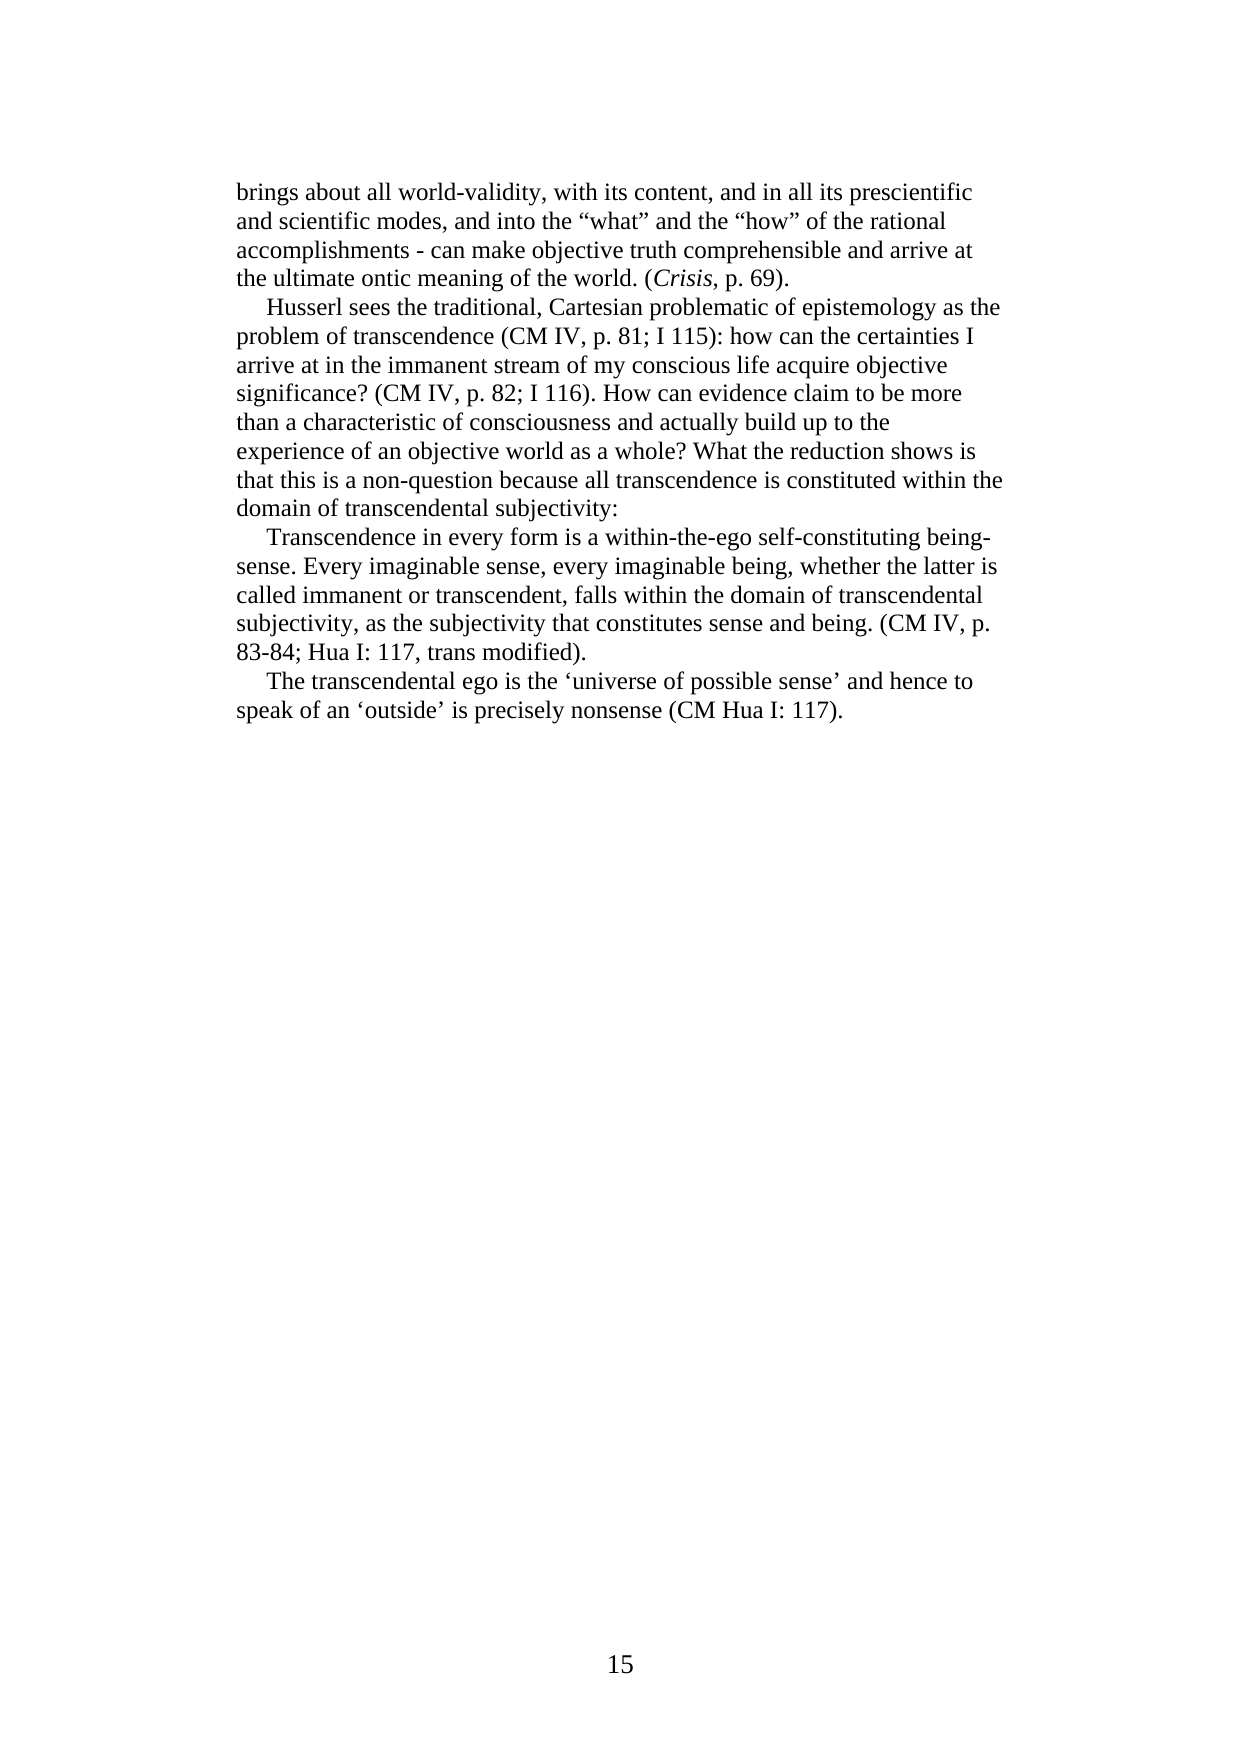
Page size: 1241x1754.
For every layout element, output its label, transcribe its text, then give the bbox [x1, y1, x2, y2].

text The transcendental ego is the ‘universe of possible sense’ and hence to speak of an ‘outside’ is precisely nonsense (CM Hua I: 117). [236, 666, 1004, 723]
text brings about all world-validity, with its content, and in all its prescientific and scientific modes, and into the “what” and the “how” of the rational accomplishments - can make objective truth comprehensible and arrive at the ultimate ontic meaning of the world. (Crisis, p. 69). [236, 177, 1004, 292]
text Transcendence in every form is a within-the-ego self-constituting being-sense. Every imaginable sense, every imaginable being, whether the latter is called immanent or transcendent, falls within the domain of transcendental subjectivity, as the subjectivity that constitutes sense and being. (CM IV, p. 83-84; Hua I: 117, trans modified). [236, 522, 1004, 666]
text Husserl sees the traditional, Cartesian problematic of epistemology as the problem of transcendence (CM IV, p. 81; I 115): how can the certainties I arrive at in the immanent stream of my conscious life acquire objective significance? (CM IV, p. 82; I 116). How can evidence claim to be more than a characteristic of consciousness and actually build up to the experience of an objective world as a whole? What the reduction shows is that this is a non-question because all transcendence is constituted within the domain of transcendental subjectivity: [236, 292, 1004, 522]
